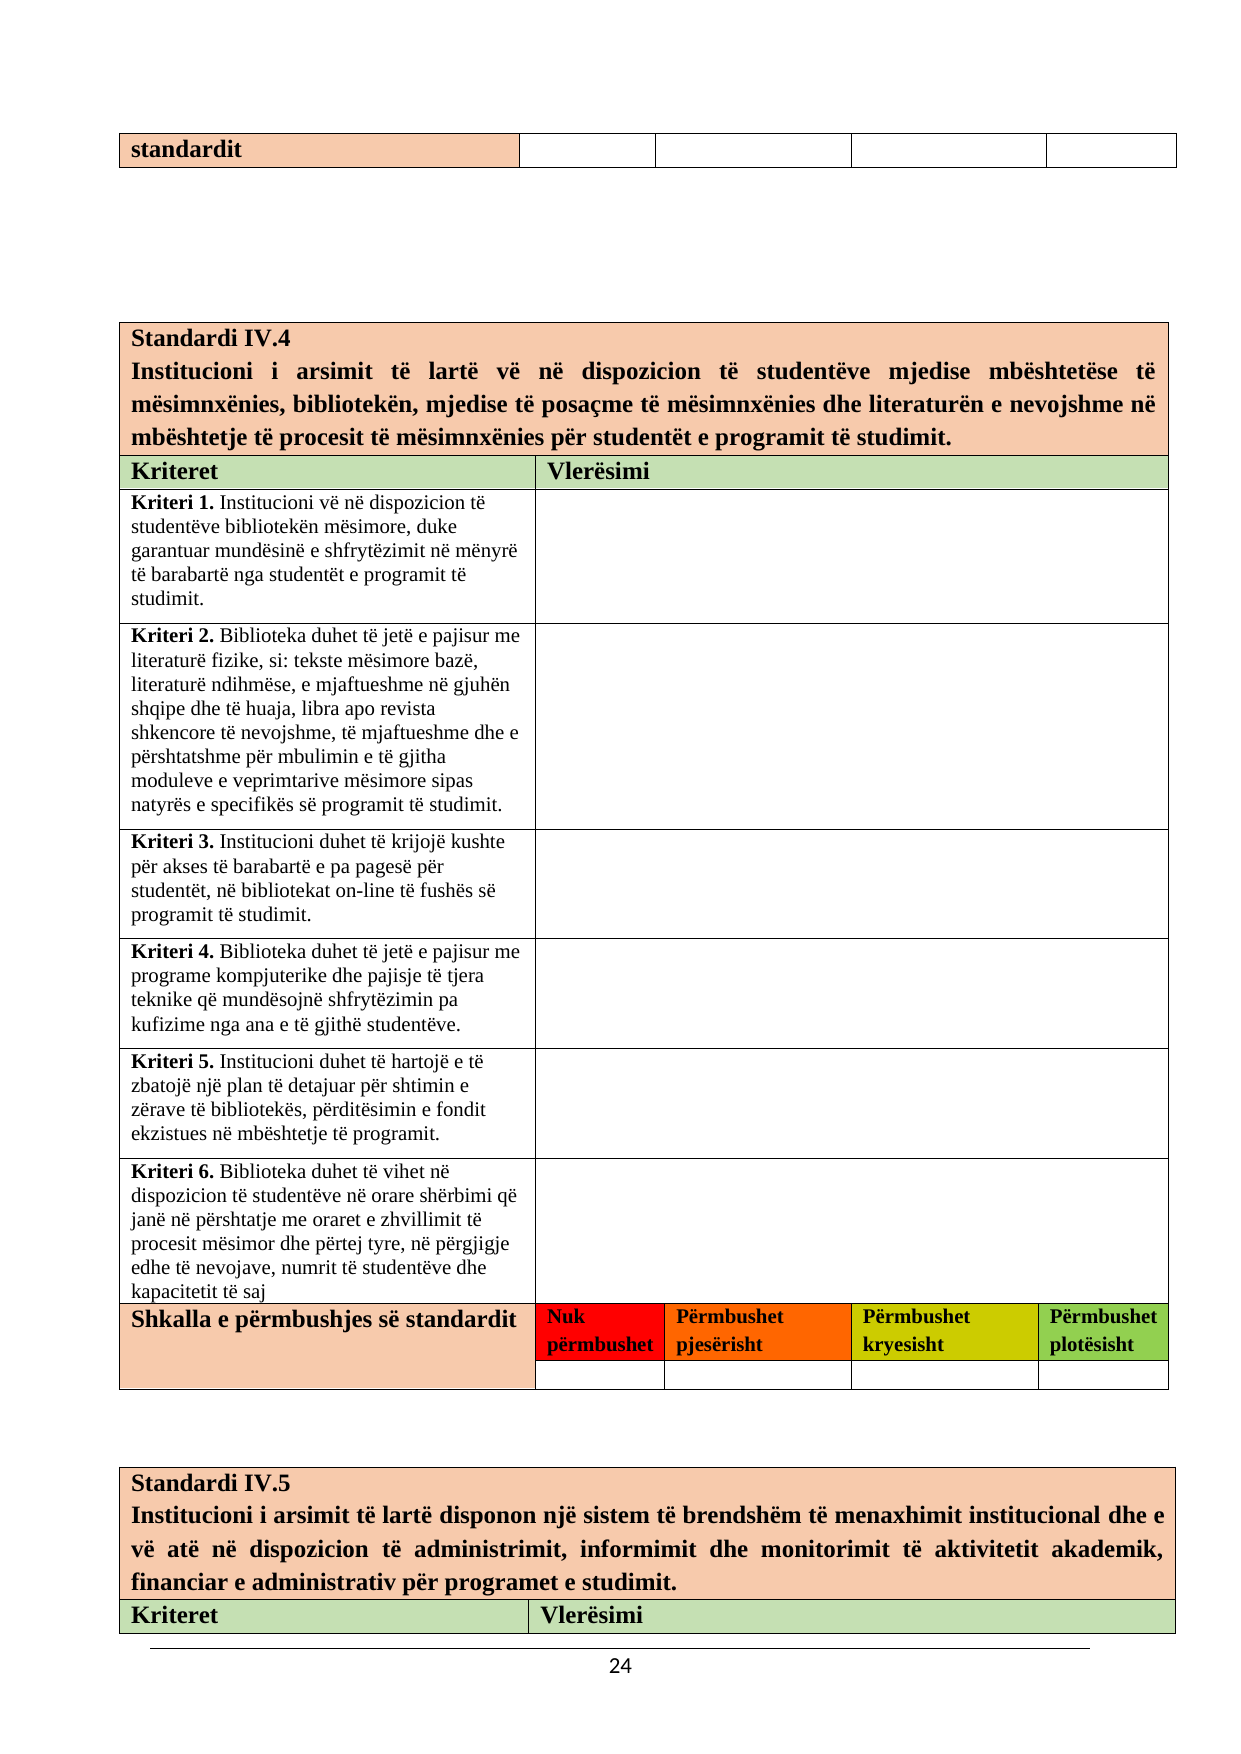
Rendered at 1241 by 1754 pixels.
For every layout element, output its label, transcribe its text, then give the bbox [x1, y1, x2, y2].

table_cell [1039, 1361, 1168, 1388]
table_cell Përmbushet kryesisht [852, 1304, 1038, 1360]
table_cell Shkalla e përmbushjes së standardit [120, 1304, 535, 1388]
table_cell Vlerësimi [529, 1600, 1175, 1633]
table_header Standardi IV.5 Institucioni i arsimit të lartë disponon një sistem të brendshëm të menaxhimit institucional dhe e vë atë në dispozicion të administrimit, informimit dhe monitorimit të aktivitetit akademik, financiar e administrativ për programet e studimit. [120, 1468, 1175, 1599]
table_cell [852, 1361, 1038, 1388]
table_cell [536, 939, 1168, 1048]
table_cell [536, 624, 1168, 828]
table_cell Kriteret [120, 1600, 528, 1633]
table_cell Vlerësimi [536, 456, 1168, 488]
table_cell Kriteri 5. Institucioni duhet të hartojë e të zbatojë një plan të detajuar për shtimin e zërave të bibliotekës, përditësimin e fondit ekzistues në mbështetje të programit. [120, 1049, 535, 1158]
table_cell Përmbushet pjesërisht [665, 1304, 851, 1360]
table_cell [520, 134, 655, 167]
table_cell [536, 1049, 1168, 1158]
table_cell Kriteri 6. Biblioteka duhet të vihet në dispozicion të studentëve në orare shërbimi që janë në përshtatje me oraret e zhvillimit të procesit mësimor dhe përtej tyre, në përgjigje edhe të nevojave, numrit të studentëve dhe kapacitetit të saj [120, 1159, 535, 1303]
table_cell Kriteri 4. Biblioteka duhet të jetë e pajisur me programe kompjuterike dhe pajisje të tjera teknike që mundësojnë shfrytëzimin pa kufizime nga ana e të gjithë studentëve. [120, 939, 535, 1048]
table_cell [852, 134, 1046, 167]
table_cell Kriteri 1. Institucioni vë në dispozicion të studentëve bibliotekën mësimore, duke garantuar mundësinë e shfrytëzimit në mënyrë të barabartë nga studentët e programit të studimit. [120, 490, 535, 622]
table_cell Kriteret [120, 456, 535, 488]
table_cell Kriteri 3. Institucioni duhet të krijojë kushte për akses të barabartë e pa pagesë për studentët, në bibliotekat on-line të fushës së programit të studimit. [120, 830, 535, 938]
table_cell [1047, 134, 1176, 167]
table_cell [536, 490, 1168, 622]
table_cell Nuk përmbushet [536, 1304, 664, 1360]
table_cell Kriteri 2. Biblioteka duhet të jetë e pajisur me literaturë fizike, si: tekste mësimore bazë, literaturë ndihmëse, e mjaftueshme në gjuhën shqipe dhe të huaja, libra apo revista shkencore të nevojshme, të mjaftueshme dhe e përshtatshme për mbulimin e të gjitha moduleve e veprimtarive mësimore sipas natyrës e specifikës së programit të studimit. [120, 624, 535, 828]
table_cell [120, 134, 519, 167]
table_cell [536, 830, 1168, 938]
table_cell [536, 1159, 1168, 1303]
table_cell [536, 1361, 664, 1388]
table_header Standardi IV.4 Institucioni i arsimit të lartë vë në dispozicion të studentëve mjedise mbështetëse të mësimnxënies, bibliotekën, mjedise të posaçme të mësimnxënies dhe literaturën e nevojshme në mbështetje të procesit të mësimnxënies për studentët e programit të studimit. [120, 323, 1168, 455]
table_cell [665, 1361, 851, 1388]
table_cell [656, 134, 851, 167]
table_cell Përmbushet plotësisht [1039, 1304, 1168, 1360]
